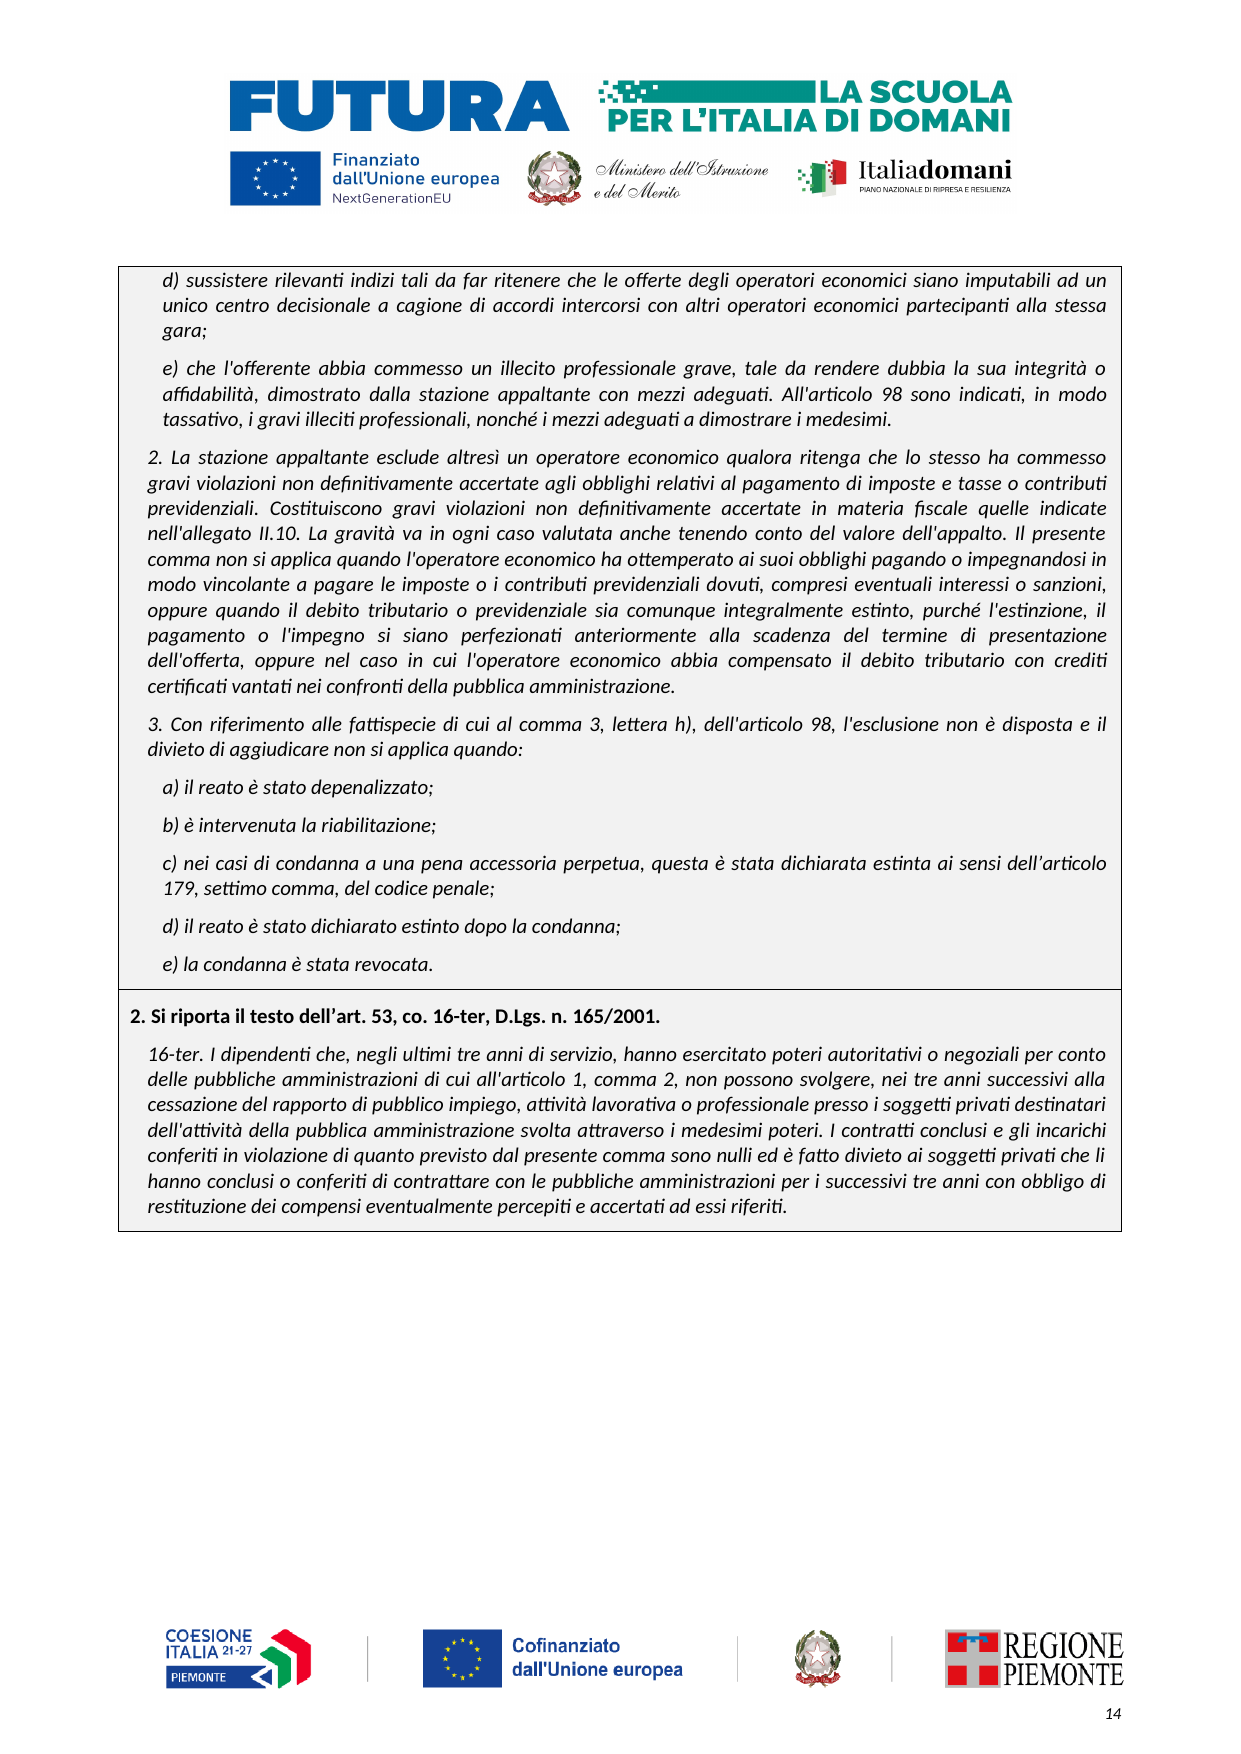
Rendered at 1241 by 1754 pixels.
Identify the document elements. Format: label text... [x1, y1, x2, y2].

picture [157, 1618, 1144, 1702]
picture [223, 73, 1018, 214]
table_cell 2. Si riporta il testo dell’art. 53, co. 16-ter, D.Lgs. n. 165/2001. 16-ter. I dipendenti che, negli ultimi tre anni di servizio, hanno esercitato poteri autoritativi o negoziali per conto delle pubbliche amministrazioni di cui all'articolo 1, comma 2, non possono svolgere, nei tre anni successivi alla cessazione del rapporto di pubblico impiego, attività lavorativa o professionale presso i soggetti privati destinatari dell'attività della pubblica amministrazione svolta attraverso i medesimi poteri. I contratti conclusi e gli incarichi conferiti in violazione di quanto previsto dal presente comma sono nulli ed è fatto divieto ai soggetti privati che li hanno conclusi o conferiti di contrattare con le pubbliche amministrazioni per i successivi tre anni con obbligo di restituzione dei compensi eventualmente percepiti e accertati ad essi riferiti. [119, 990, 1121, 1231]
